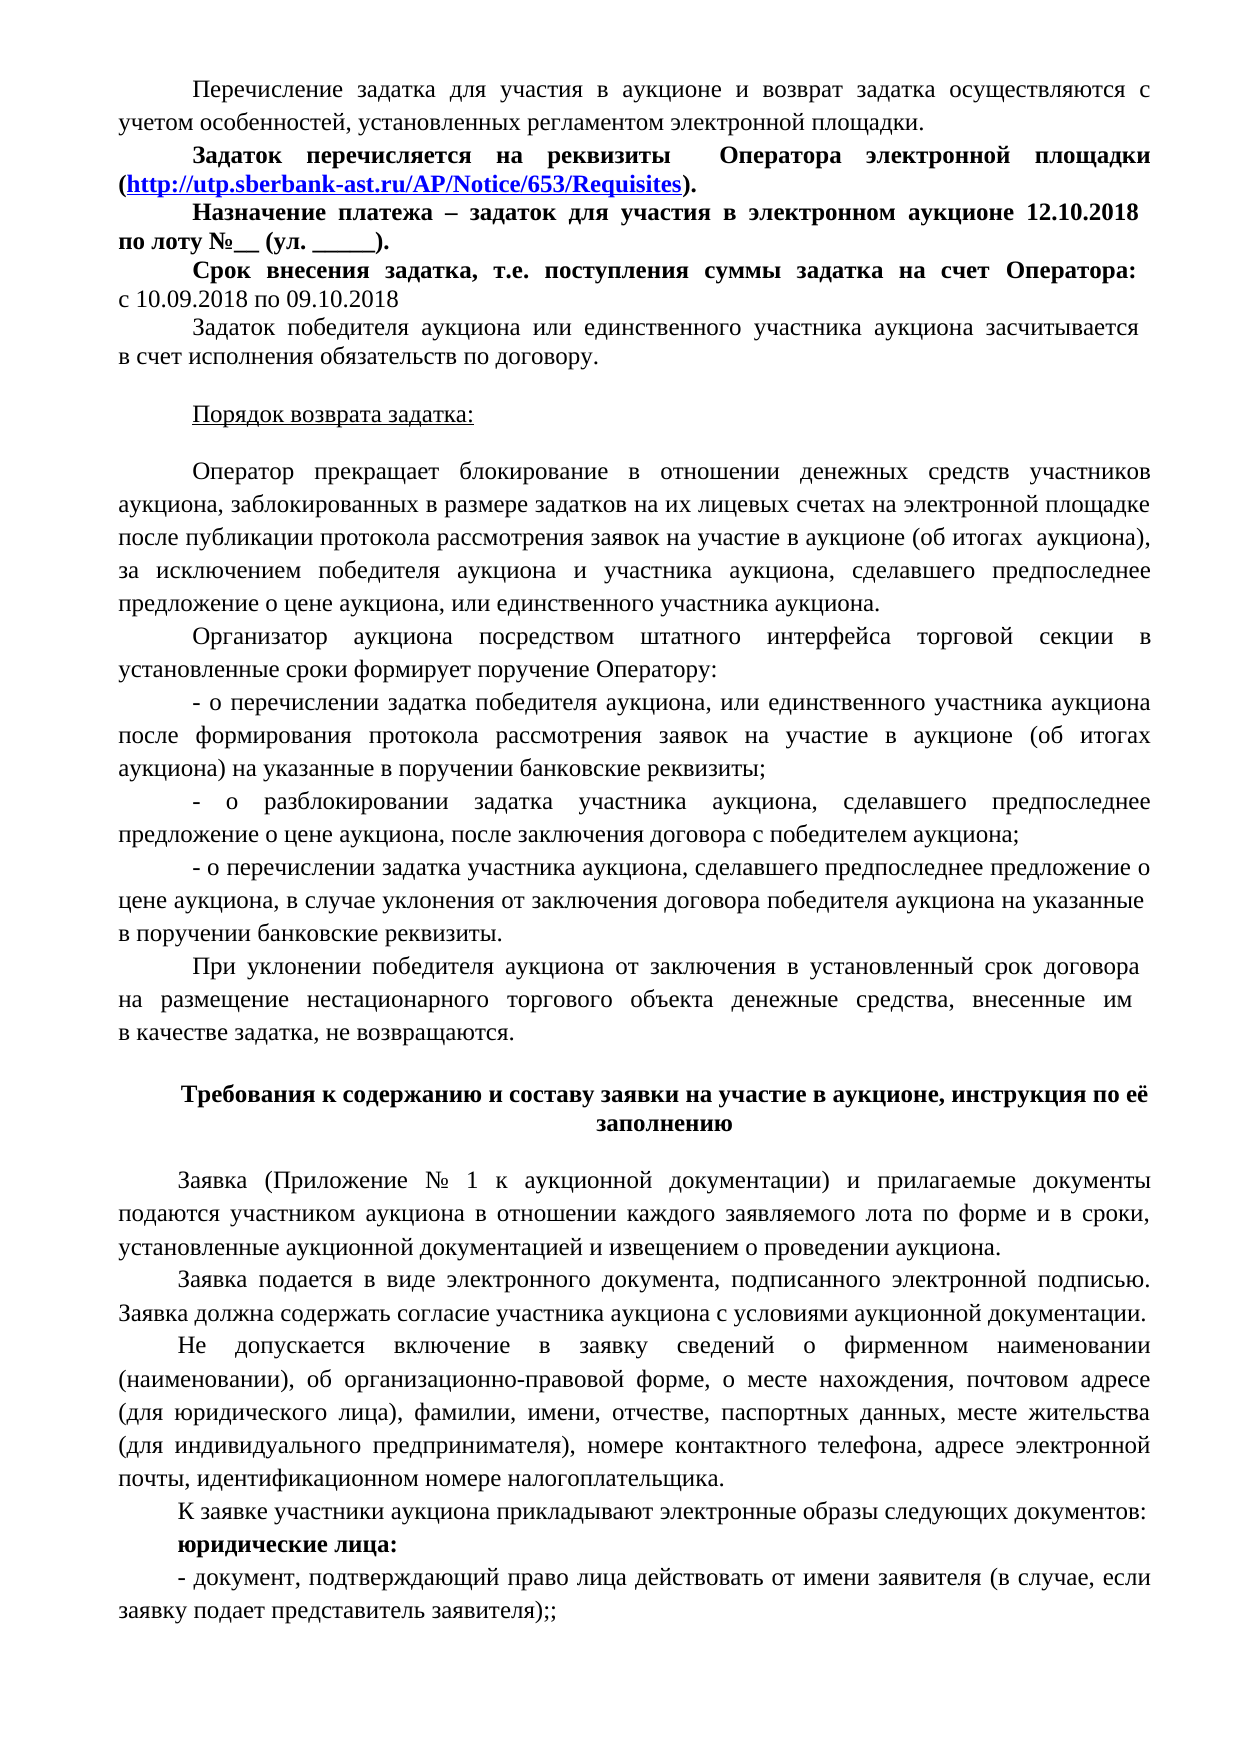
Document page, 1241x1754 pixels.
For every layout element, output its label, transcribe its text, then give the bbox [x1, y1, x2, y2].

list Заявка подается в виде электронного документа, подписанного электронной подписью. Заявка должна содержать согласие участника аукциона с условиями аукционной документации. [118, 1264, 1152, 1326]
list Не допускается включение в заявку сведений о фирменном наименовании (наименовании), об организационно-правовой форме, о месте нахождения, почтовом адресе (для юридического лица), фамилии, имени, отчестве, паспортных данных, месте жительства (для индивидуального предпринимателя), номере контактного телефона, адресе электронной почты, идентификационном номере налогоплательщика. [118, 1331, 1152, 1491]
text Срок внесения задатка, т.е. поступления суммы задатка на счет Оператора: c 10.09.2018 по 09.10.2018 [118, 255, 1152, 312]
text - о разблокировании задатка участника аукциона, сделавшего предпоследнее предложение о цене аукциона, после заключения договора с победителем аукциона; [118, 786, 1152, 848]
text Требования к содержанию и составу заявки на участие в аукционе, инструкция по её заполнению [177, 1079, 1152, 1137]
text Оператор прекращает блокирование в отношении денежных средств участников аукциона, заблокированных в размере задатков на их лицевых счетах на электронной площадке после публикации протокола рассмотрения заявок на участие в аукционе (об итогах аукциона), за исключением победителя аукциона и участника аукциона, сделавшего предпоследнее предложение о цене аукциона, или единственного участника аукциона. [118, 456, 1152, 617]
text юридические лица: [118, 1529, 1152, 1557]
text Назначение платежа – задаток для участия в электронном аукционе 12.10.2018 по лоту №__ (ул. _____). [118, 197, 1152, 255]
text Порядок возврата задатка: [118, 399, 1152, 427]
text - о перечислении задатка участника аукциона, сделавшего предпоследнее предложение о цене аукциона, в случае уклонения от заключения договора победителя аукциона на указанные в поручении банковские реквизиты. [118, 852, 1152, 947]
text При уклонении победителя аукциона от заключения в установленный срок договора на размещение нестационарного торгового объекта денежные средства, внесенные им в качестве задатка, не возвращаются. [118, 951, 1152, 1046]
text Организатор аукциона посредством штатного интерфейса торговой секции в установленные сроки формирует поручение Оператору: [118, 621, 1152, 683]
text Задаток перечисляется на реквизиты Оператора электронной площадки (http://utp.sberbank-ast.ru/AP/Notice/653/Requisites). [118, 140, 1152, 197]
text - документ, подтверждающий право лица действовать от имени заявителя (в случае, если заявку подает представитель заявителя);; [118, 1562, 1152, 1623]
text Заявка (Приложение № 1 к аукционной документации) и прилагаемые документы подаются участником аукциона в отношении каждого заявляемого лота по форме и в сроки, установленные аукционной документацией и извещением о проведении аукциона. [118, 1166, 1152, 1260]
list К заявке участники аукциона прикладывают электронные образы следующих документов: [118, 1496, 1152, 1524]
text Задаток победителя аукциона или единственного участника аукциона засчитывается в счет исполнения обязательств по договору. [118, 312, 1152, 370]
text Перечисление задатка для участия в аукционе и возврат задатка осуществляются с учетом особенностей, установленных регламентом электронной площадки. [118, 74, 1152, 136]
text - о перечислении задатка победителя аукциона, или единственного участника аукциона после формирования протокола рассмотрения заявок на участие в аукционе (об итогах аукциона) на указанные в поручении банковские реквизиты; [118, 687, 1152, 782]
